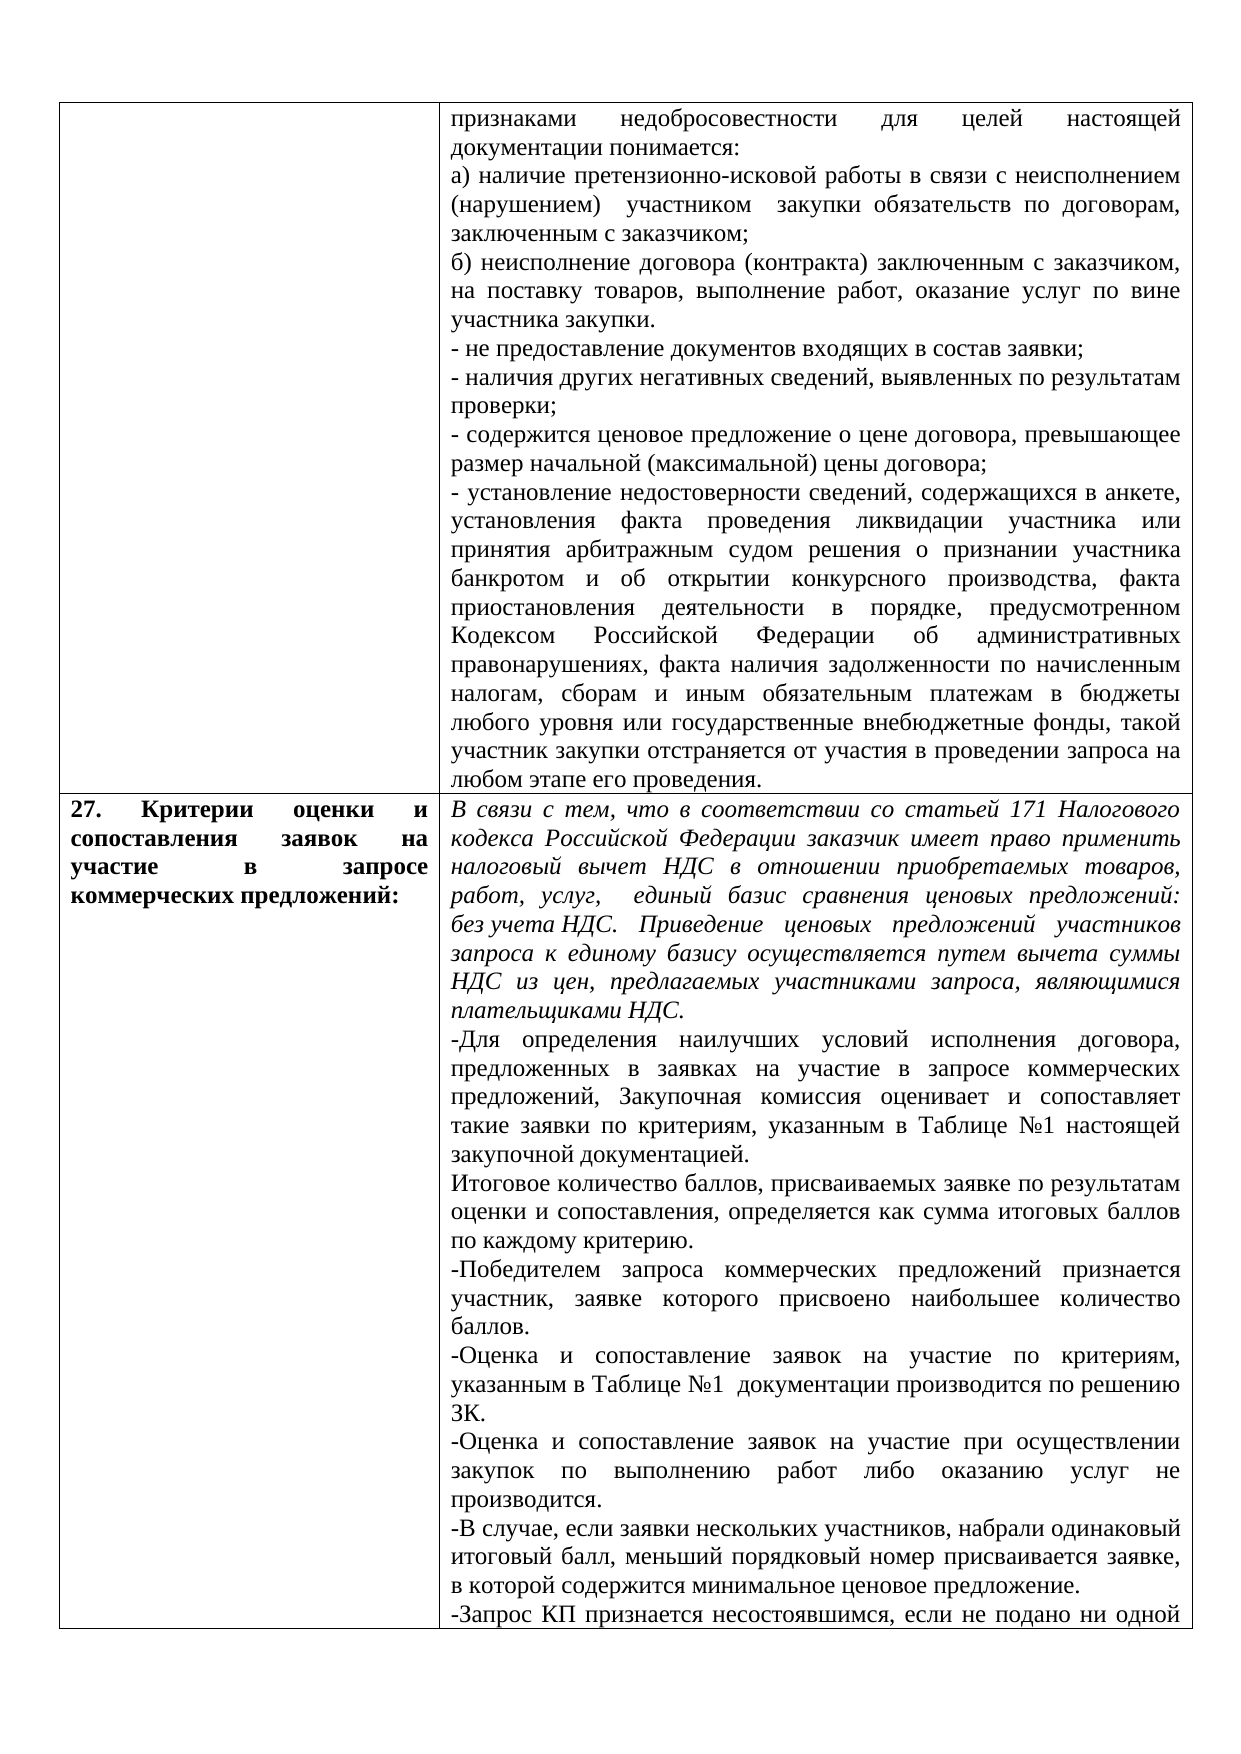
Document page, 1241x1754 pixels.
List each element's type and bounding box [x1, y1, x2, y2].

table_cell [440, 103, 1192, 793]
table_cell [440, 794, 1192, 1628]
table_cell [60, 794, 439, 1628]
table_cell [60, 103, 439, 793]
